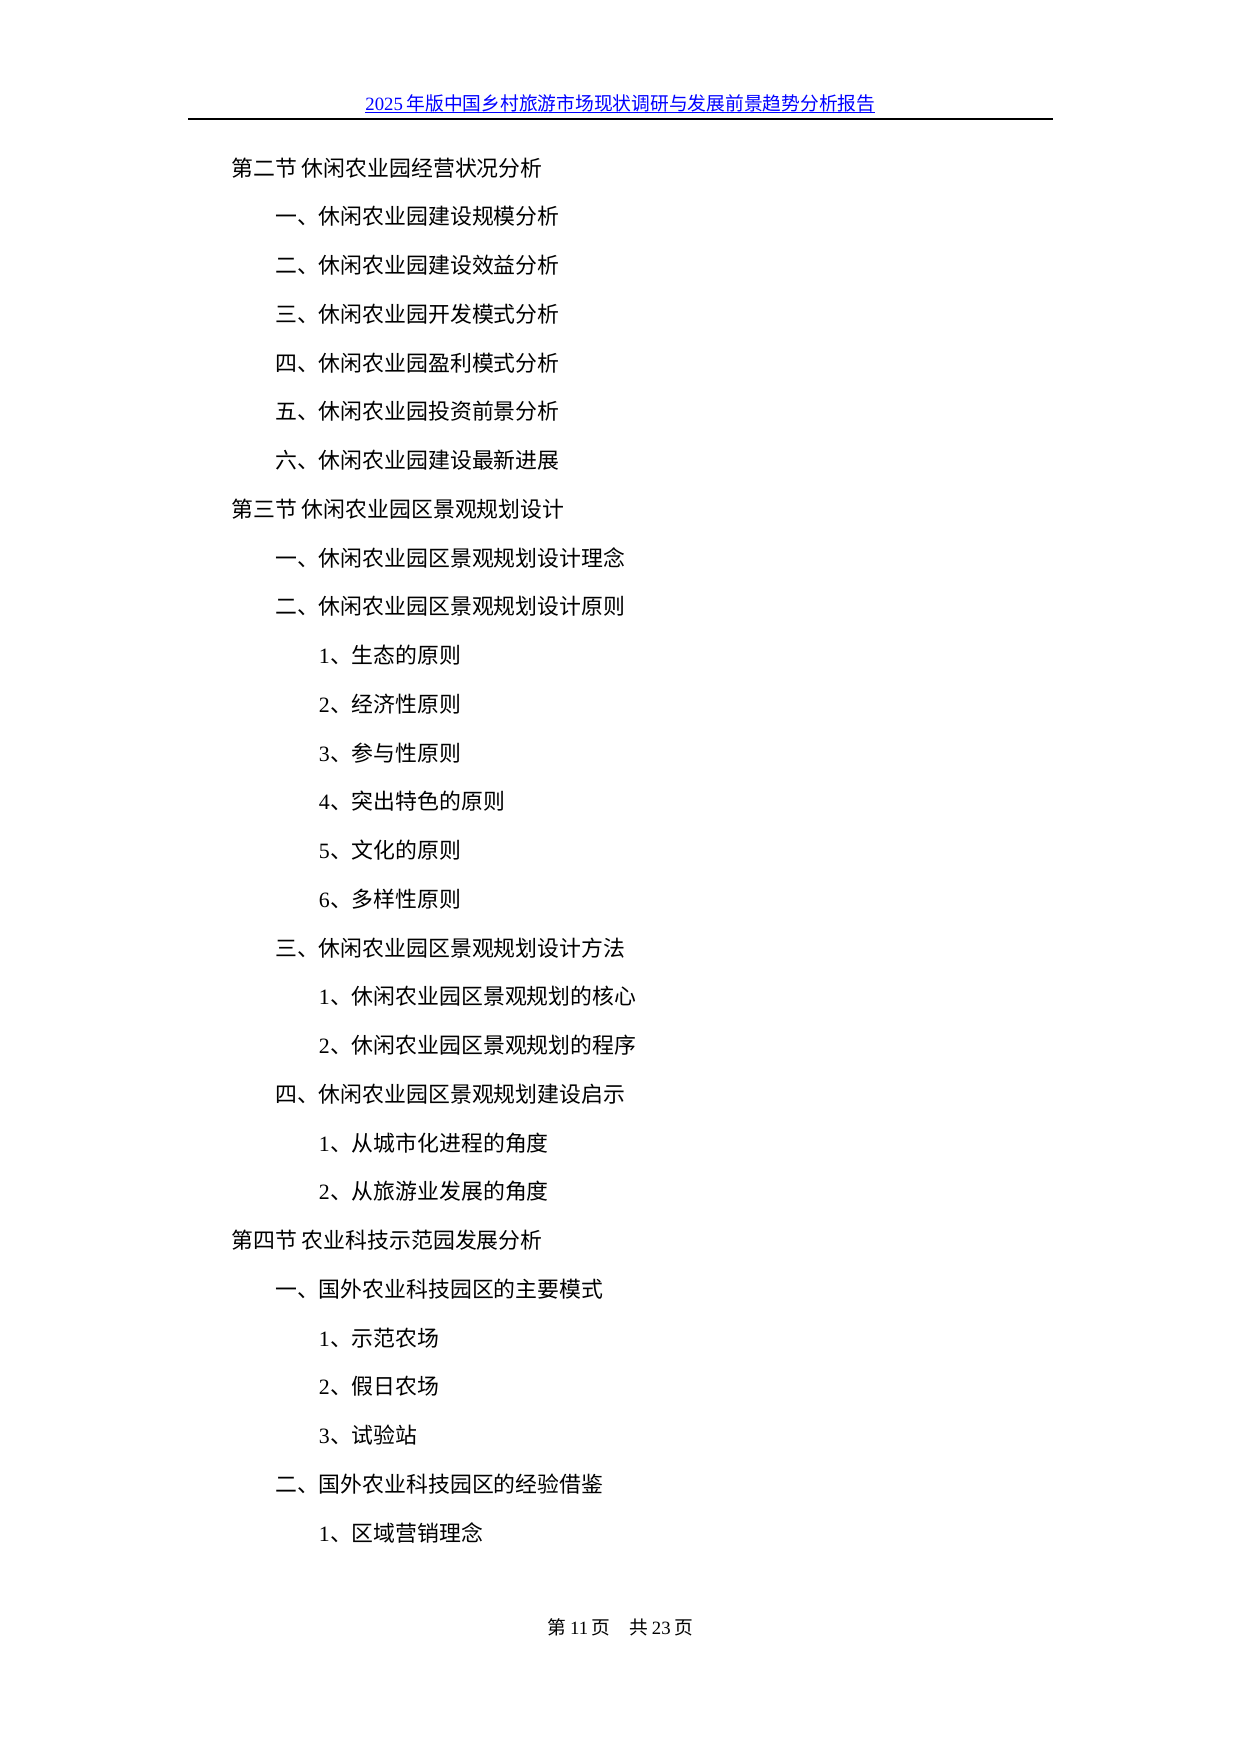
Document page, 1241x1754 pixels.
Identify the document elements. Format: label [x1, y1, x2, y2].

text [187, 150, 1053, 1548]
